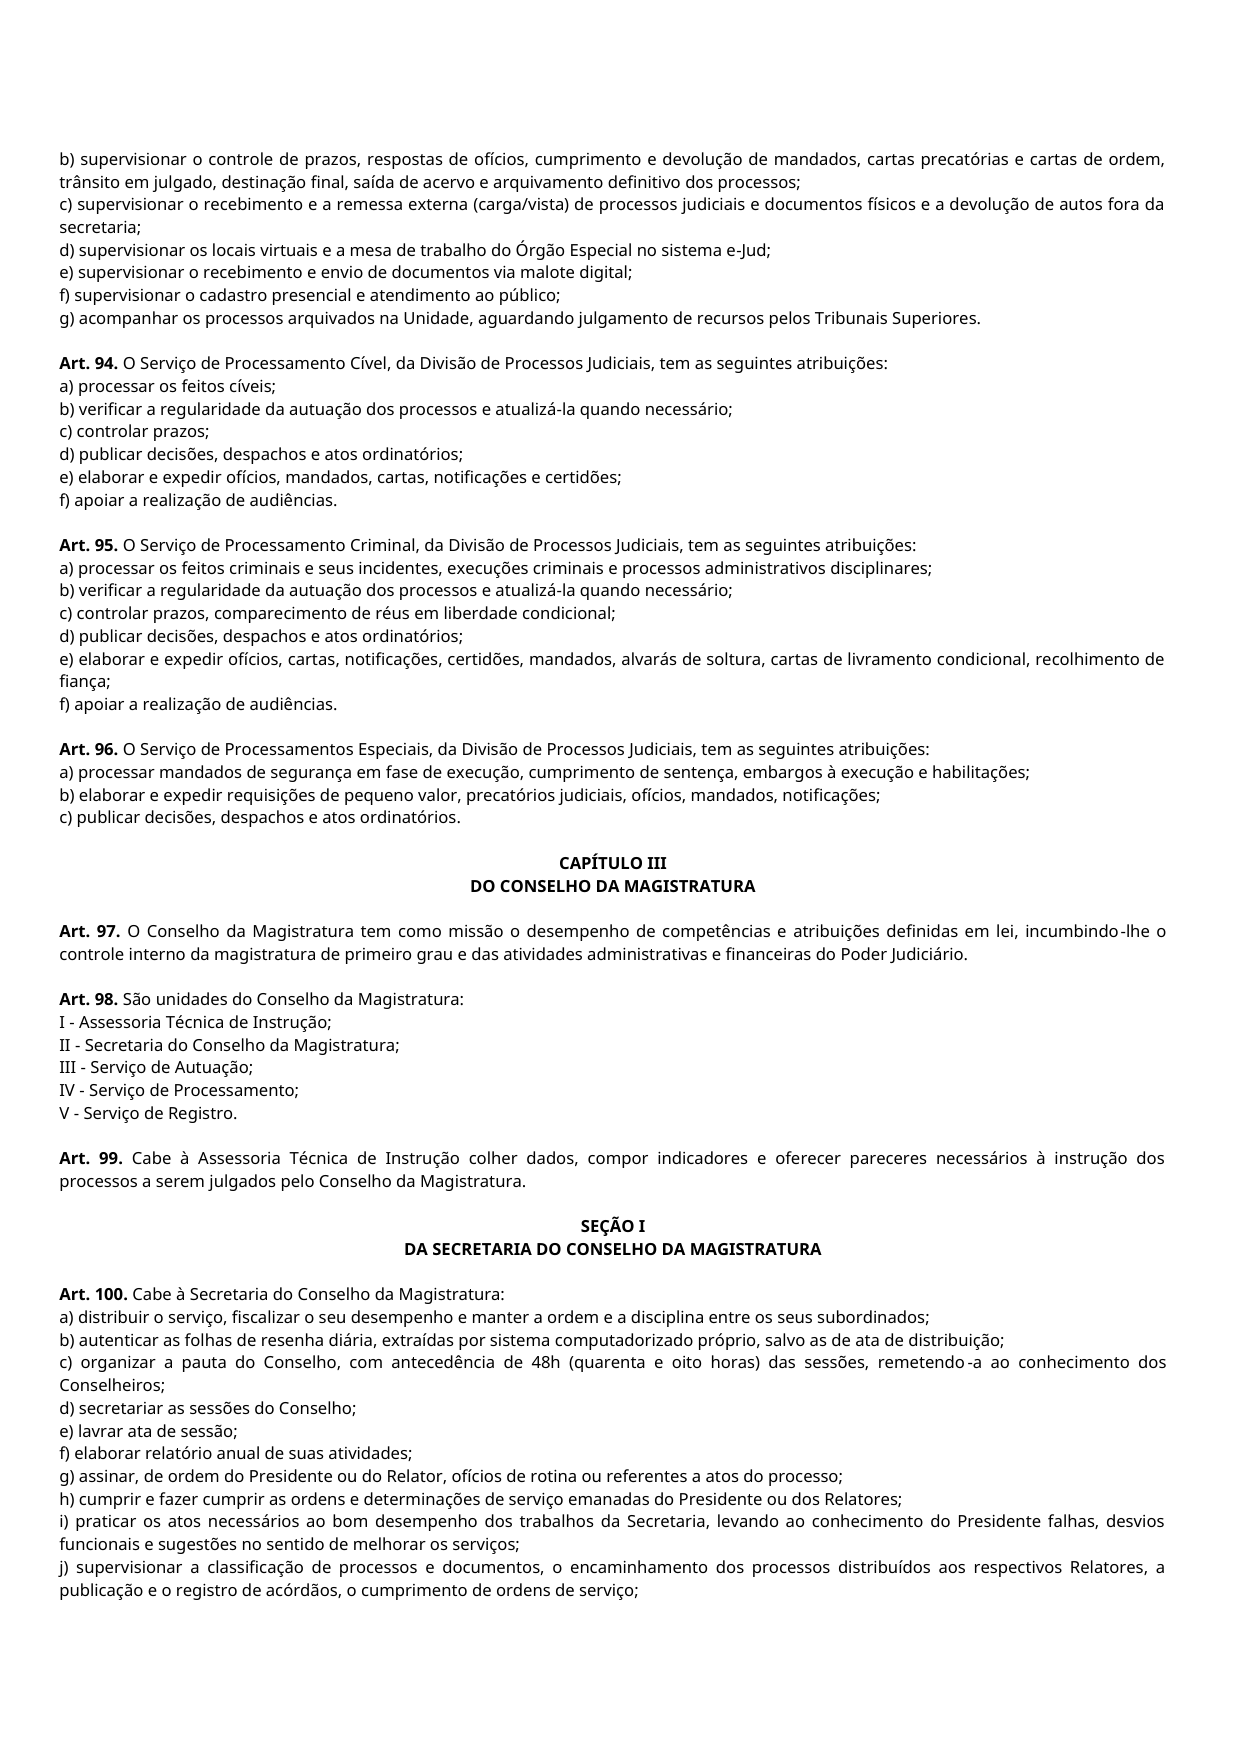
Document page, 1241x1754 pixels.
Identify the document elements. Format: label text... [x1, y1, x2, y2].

text CAPÍTULO III [59, 852, 1167, 874]
text b) elaborar e expedir requisições de pequeno valor, precatórios judiciais, ofícios, mandados, notificações; [59, 783, 1167, 806]
text a) distribuir o serviço, fiscalizar o seu desempenho e manter a ordem e a disciplina entre os seus subordinados; [59, 1306, 1167, 1328]
text e) lavrar ata de sessão; [59, 1419, 1167, 1442]
text d) publicar decisões, despachos e atos ordinatórios; [59, 624, 1167, 647]
text Art. 95. O Serviço de Processamento Criminal, da Divisão de Processos Judiciais, tem as seguintes atribuições: [59, 534, 1167, 556]
text d) publicar decisões, despachos e atos ordinatórios; [59, 443, 1167, 466]
text c) controlar prazos; [59, 420, 1167, 443]
text b) verificar a regularidade da autuação dos processos e atualizá-la quando necessário; [59, 397, 1167, 420]
text Art. 96. O Serviço de Processamentos Especiais, da Divisão de Processos Judiciais, tem as seguintes atribuições: [59, 738, 1167, 761]
text a) processar os feitos criminais e seus incidentes, execuções criminais e processos administrativos disciplinares; [59, 556, 1167, 579]
text Art. 97. O Conselho da Magistratura tem como missão o desempenho de competências e atribuições definidas em lei, incumbindo-lhe o controle interno da magistratura de primeiro grau e das atividades administrativas e financeiras do Poder Judiciário. [59, 920, 1167, 965]
text j) supervisionar a classificação de processos e documentos, o encaminhamento dos processos distribuídos aos respectivos Relatores, a publicação e o registro de acórdãos, o cumprimento de ordens de serviço; [59, 1556, 1167, 1601]
text SEÇÃO I [59, 1215, 1167, 1238]
text c) publicar decisões, despachos e atos ordinatórios. [59, 806, 1167, 829]
text c) controlar prazos, comparecimento de réus em liberdade condicional; [59, 602, 1167, 624]
text c) supervisionar o recebimento e a remessa externa (carga/vista) de processos judiciais e documentos físicos e a devolução de autos fora da secretaria; [59, 193, 1167, 238]
text IV - Serviço de Processamento; [59, 1079, 1167, 1101]
text e) supervisionar o recebimento e envio de documentos via malote digital; [59, 261, 1167, 284]
text e) elaborar e expedir ofícios, cartas, notificações, certidões, mandados, alvarás de soltura, cartas de livramento condicional, recolhimento de fiança; [59, 647, 1167, 693]
text III - Serviço de Autuação; [59, 1056, 1167, 1079]
text g) acompanhar os processos arquivados na Unidade, aguardando julgamento de recursos pelos Tribunais Superiores. [59, 307, 1167, 329]
text g) assinar, de ordem do Presidente ou do Relator, ofícios de rotina ou referentes a atos do processo; [59, 1465, 1167, 1487]
text f) elaborar relatório anual de suas atividades; [59, 1442, 1167, 1465]
text f) apoiar a realização de audiências. [59, 693, 1167, 715]
text Art. 98. São unidades do Conselho da Magistratura: [59, 988, 1167, 1011]
text d) supervisionar os locais virtuais e a mesa de trabalho do Órgão Especial no sistema e-Jud; [59, 238, 1167, 261]
text b) supervisionar o controle de prazos, respostas de ofícios, cumprimento e devolução de mandados, cartas precatórias e cartas de ordem, trânsito em julgado, destinação final, saída de acervo e arquivamento definitivo dos processos; [59, 148, 1167, 193]
text Art. 100. Cabe à Secretaria do Conselho da Magistratura: [59, 1283, 1167, 1306]
text f) supervisionar o cadastro presencial e atendimento ao público; [59, 284, 1167, 307]
text DO CONSELHO DA MAGISTRATURA [59, 874, 1167, 897]
text c) organizar a pauta do Conselho, com antecedência de 48h (quarenta e oito horas) das sessões, remetendo-a ao conhecimento dos Conselheiros; [59, 1351, 1167, 1397]
text b) autenticar as folhas de resenha diária, extraídas por sistema computadorizado próprio, salvo as de ata de distribuição; [59, 1328, 1167, 1351]
text a) processar os feitos cíveis; [59, 375, 1167, 397]
text I - Assessoria Técnica de Instrução; [59, 1011, 1167, 1033]
text II - Secretaria do Conselho da Magistratura; [59, 1033, 1167, 1056]
text h) cumprir e fazer cumprir as ordens e determinações de serviço emanadas do Presidente ou dos Relatores; [59, 1487, 1167, 1510]
text f) apoiar a realização de audiências. [59, 488, 1167, 511]
text i) praticar os atos necessários ao bom desempenho dos trabalhos da Secretaria, levando ao conhecimento do Presidente falhas, desvios funcionais e sugestões no sentido de melhorar os serviços; [59, 1510, 1167, 1556]
text Art. 94. O Serviço de Processamento Cível, da Divisão de Processos Judiciais, tem as seguintes atribuições: [59, 352, 1167, 375]
text a) processar mandados de segurança em fase de execução, cumprimento de sentença, embargos à execução e habilitações; [59, 761, 1167, 783]
text b) verificar a regularidade da autuação dos processos e atualizá-la quando necessário; [59, 579, 1167, 602]
text DA SECRETARIA DO CONSELHO DA MAGISTRATURA [59, 1238, 1167, 1260]
text d) secretariar as sessões do Conselho; [59, 1397, 1167, 1419]
text V - Serviço de Registro. [59, 1101, 1167, 1124]
text e) elaborar e expedir ofícios, mandados, cartas, notificações e certidões; [59, 466, 1167, 488]
text Art. 99. Cabe à Assessoria Técnica de Instrução colher dados, compor indicadores e oferecer pareceres necessários à instrução dos processos a serem julgados pelo Conselho da Magistratura. [59, 1147, 1167, 1192]
